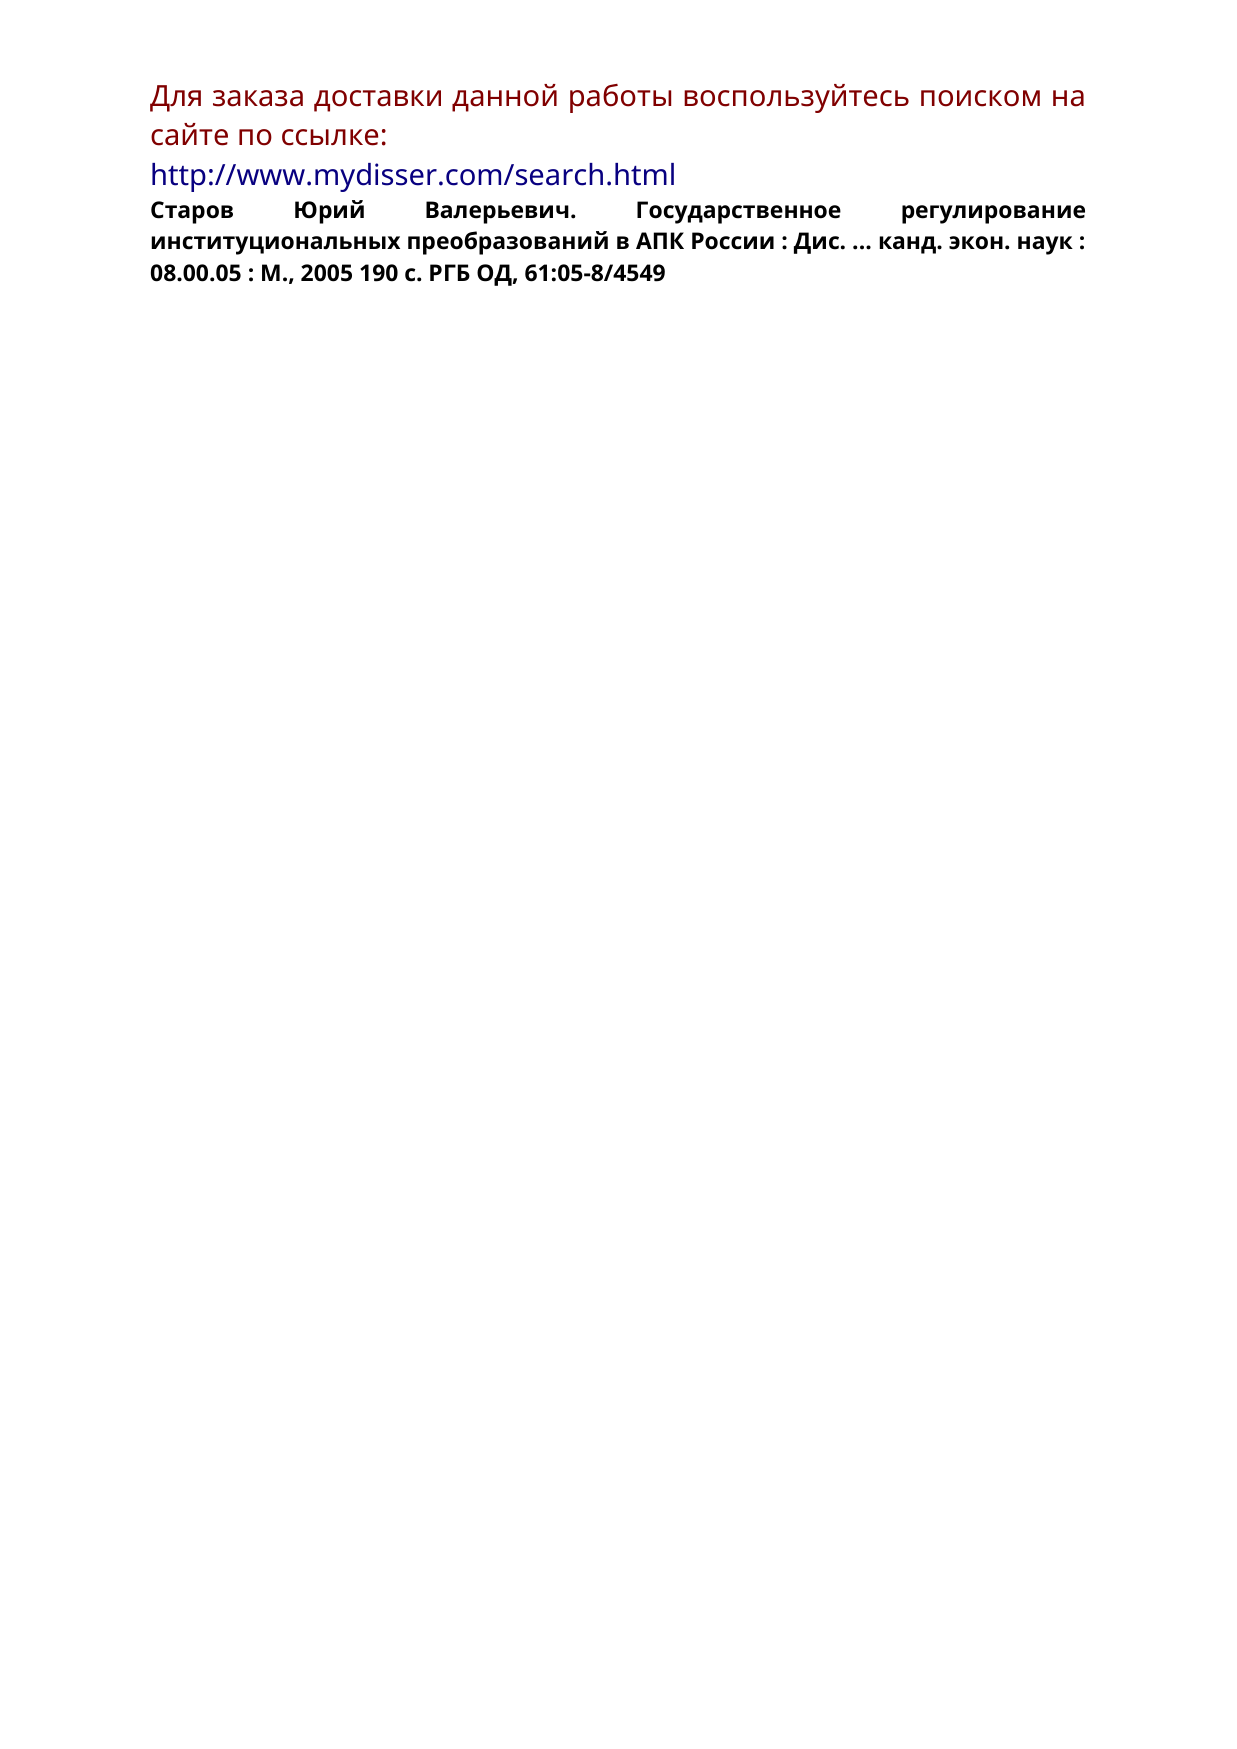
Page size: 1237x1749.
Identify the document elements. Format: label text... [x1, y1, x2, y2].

text Старов Юрий Валерьевич. Государственное регулирование институциональных преобразований в АПК России : Дис. ... канд. экон. наук : 08.00.05 : М., 2005 190 c. РГБ ОД, 61:05-8/4549 [150, 194, 1086, 288]
